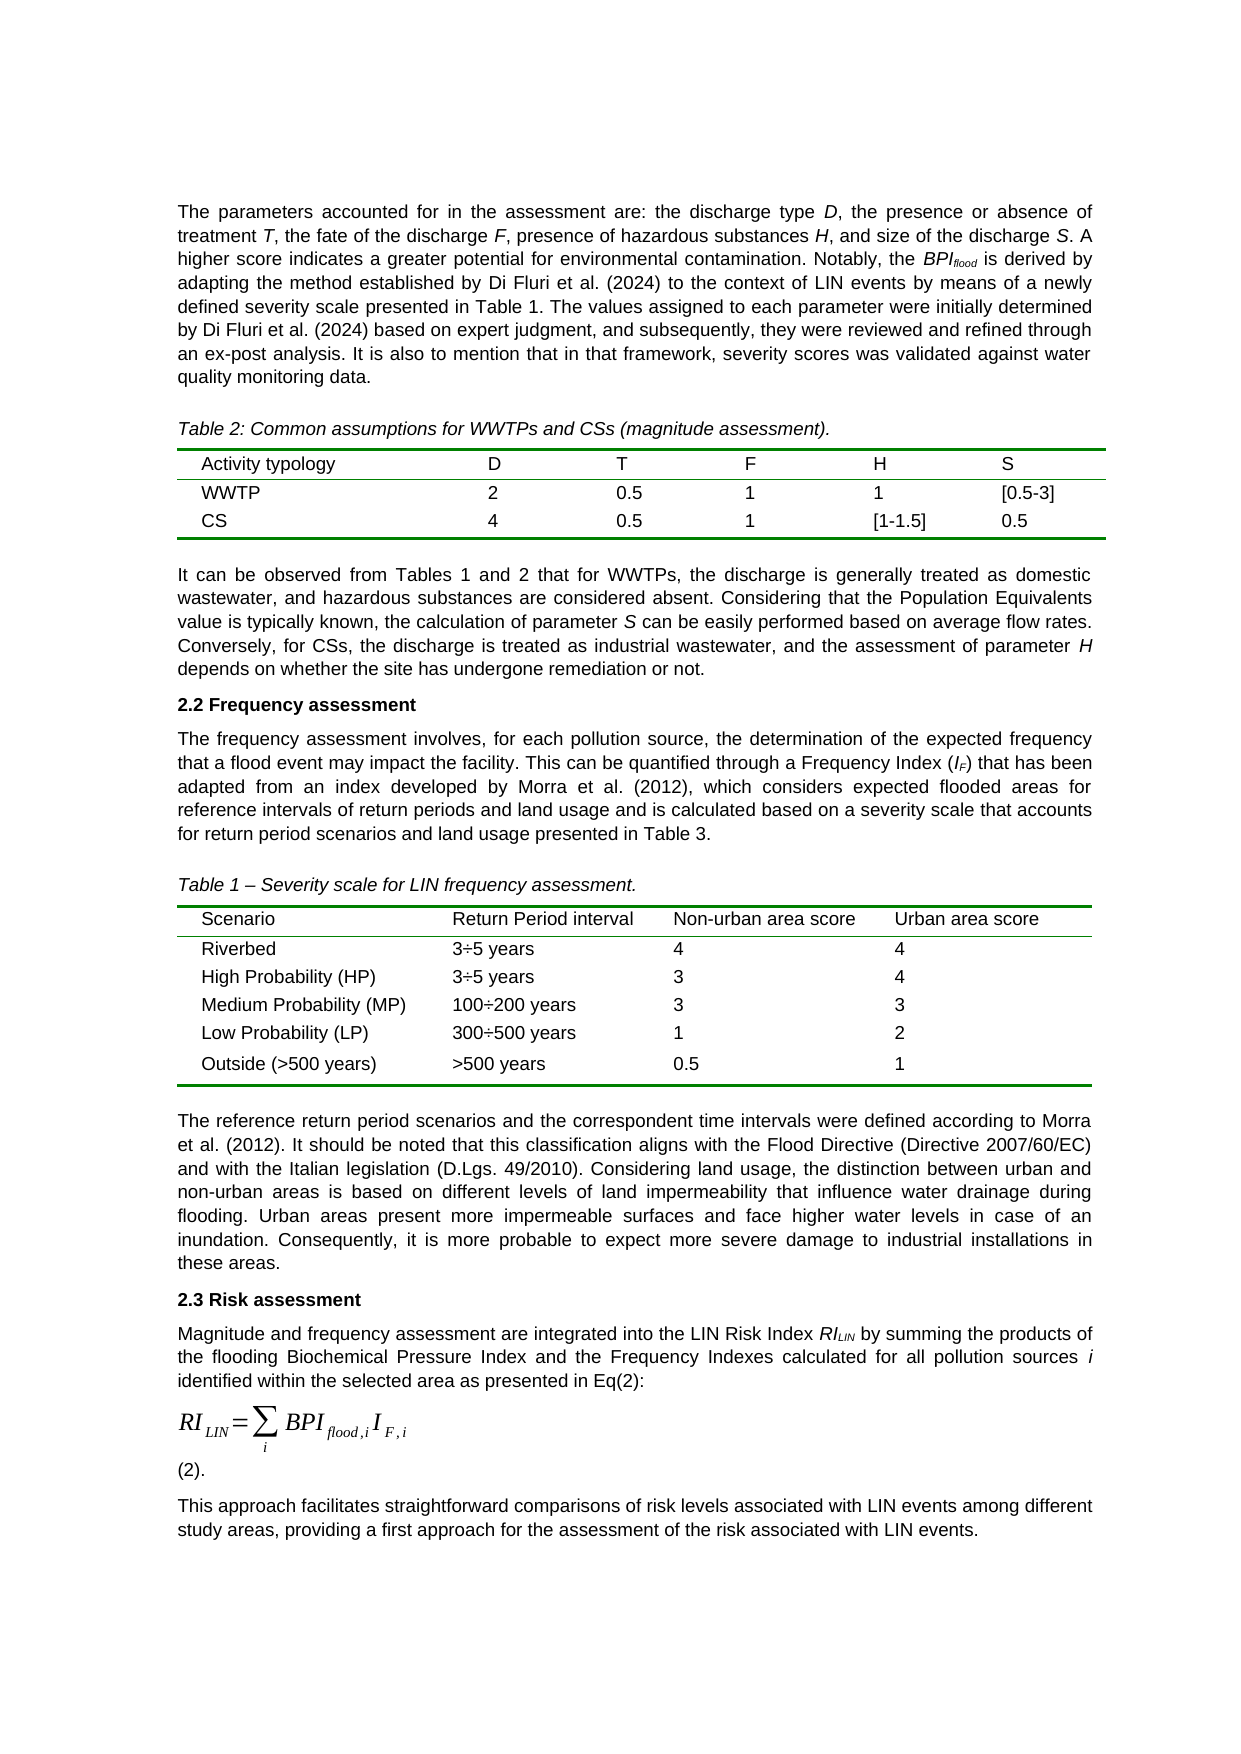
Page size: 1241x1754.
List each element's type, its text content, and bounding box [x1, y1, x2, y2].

table_cell 300÷500 years [428, 1022, 649, 1053]
table_cell 0.5 [978, 506, 1106, 537]
table_cell 2 [871, 1022, 1092, 1053]
text Magnitude and frequency assessment are integrated into the LIN Risk Index RILIN by summing the products of the flooding Biochemical Pressure Index and the Frequency Indexes calculated for all pollution sources i identified within the selected area as presented in Eq(2): [177, 1322, 1092, 1391]
table_cell 3 [649, 965, 871, 993]
title Table 2: Common assumptions for WWTPs and CSs (magnitude assessment). [177, 415, 1092, 440]
subtitle Frequency assessment [177, 694, 1092, 716]
text The frequency assessment involves, for each pollution source, the determination of the expected frequency that a flood event may impact the facility. This can be quantified through a Frequency Index (IF) that has been adapted from an index developed by Morra et al. (2012), which considers expected flooded areas for reference intervals of return periods and land usage and is calculated based on a severity scale that accounts for return period scenarios and land usage presented in Table 3. [177, 728, 1092, 844]
table_cell Outside (>500 years) [177, 1053, 428, 1083]
table_cell [1-1.5] [849, 506, 978, 537]
table_cell 4 [871, 965, 1092, 993]
table_cell 1 [721, 480, 849, 506]
text The parameters accounted for in the assessment are: the discharge type D, the presence or absence of treatment T, the fate of the discharge F, presence of hazardous substances H, and size of the discharge S. A higher score indicates a greater potential for environmental contamination. Notably, the BPIflood is derived by adapting the method established by Di Fluri et al. (2024) to the context of LIN events by means of a newly defined severity scale presented in Table 1. The values assigned to each parameter were initially determined by Di Fluri et al. (2024) based on expert judgment, and subsequently, they were reviewed and refined through an ex-post analysis. It is also to mention that in that framework, severity scores was validated against water quality monitoring data. [177, 201, 1092, 388]
table_header Urban area score [871, 908, 1092, 936]
text It can be observed from Tables 1 and 2 that for WWTPs, the discharge is generally treated as domestic wastewater, and hazardous substances are considered absent. Considering that the Population Equivalents value is typically known, the calculation of parameter S can be easily performed based on average flow rates. Conversely, for CSs, the discharge is treated as industrial wastewater, and the assessment of parameter H depends on whether the site has undergone remediation or not. [177, 563, 1092, 679]
table_cell 3 [871, 994, 1092, 1022]
table_header Return Period interval [428, 908, 649, 936]
table_cell 3÷5 years [428, 964, 649, 993]
table_cell 1 [871, 1053, 1092, 1083]
table_cell CS [177, 506, 464, 537]
table_cell 2 [464, 480, 592, 506]
table_cell 4 [649, 937, 871, 964]
table_header H [849, 451, 978, 478]
table_cell 0.5 [593, 480, 721, 506]
table_header D [464, 451, 592, 478]
table_cell 100÷200 years [428, 993, 649, 1022]
table_cell WWTP [177, 480, 464, 506]
table_cell Low Probability (LP) [177, 1022, 428, 1053]
table_cell >500 years [428, 1053, 649, 1083]
table_header Non-urban area score [649, 908, 871, 936]
table_cell 0.5 [649, 1053, 871, 1083]
table_header Activity typology [177, 451, 464, 478]
table_cell 1 [849, 480, 978, 506]
table_cell 4 [464, 506, 592, 537]
table_header F [721, 451, 849, 478]
table_cell 3 [649, 994, 871, 1022]
table_cell High Probability (HP) [177, 964, 428, 993]
table_cell 1 [721, 506, 849, 537]
table_cell Riverbed [177, 937, 428, 964]
table_cell 4 [871, 937, 1092, 964]
text (2). [177, 1406, 1092, 1480]
table_cell 0.5 [593, 506, 721, 537]
text This approach facilitates straightforward comparisons of risk levels associated with LIN events among different study areas, providing a first approach for the assessment of the risk associated with LIN events. [177, 1495, 1092, 1540]
table_header S [978, 451, 1106, 478]
subtitle Risk assessment [177, 1288, 1092, 1310]
table_header Scenario [177, 908, 428, 936]
text The reference return period scenarios and the correspondent time intervals were defined according to Morra et al. (2012). It should be noted that this classification aligns with the Flood Directive (Directive 2007/60/EC) and with the Italian legislation (D.Lgs. 49/2010). Considering land usage, the distinction between urban and non-urban areas is based on different levels of land impermeability that influence water drainage during flooding. Urban areas present more impermeable surfaces and face higher water levels in case of an inundation. Consequently, it is more probable to expect more severe damage to industrial installations in these areas. [177, 1110, 1092, 1274]
table_header T [593, 451, 721, 478]
table_cell Medium Probability (MP) [177, 993, 428, 1022]
table_cell 3÷5 years [428, 937, 649, 964]
table_cell 1 [649, 1022, 871, 1053]
table_cell [0.5-3] [978, 480, 1106, 506]
